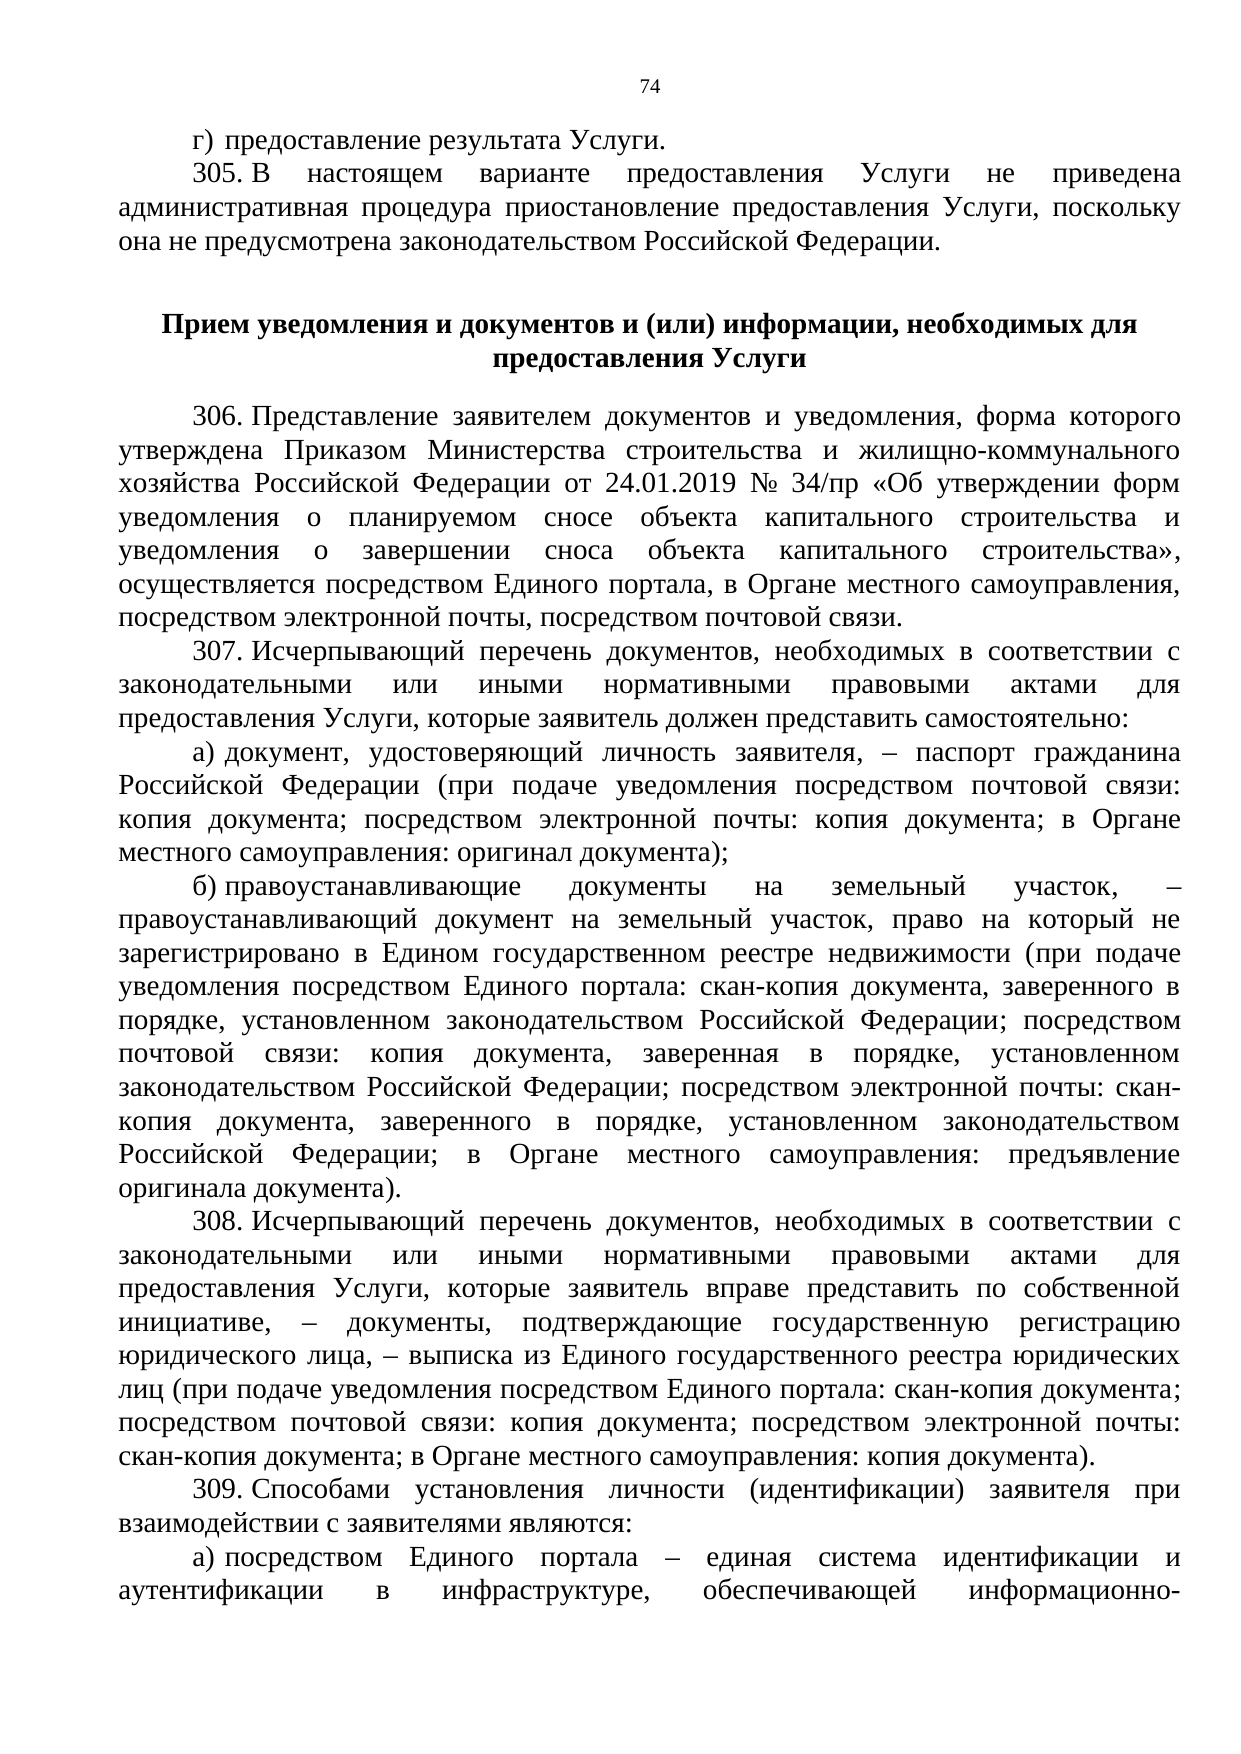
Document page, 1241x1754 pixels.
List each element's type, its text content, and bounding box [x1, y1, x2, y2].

list Исчерпывающий перечень документов, необходимых в соответствии с законодательными или иными нормативными правовыми актами для предоставления Услуги, которые заявитель вправе представить по собственной инициативе, – документы, подтверждающие государственную регистрацию юридического лица, – выписка из Единого государственного реестра юридических лиц (при подаче уведомления посредством Единого портала: скан-копия документа; посредством почтовой связи: копия документа; посредством электронной почты: скан-копия документа; в Органе местного самоуправления: копия документа). [118, 1203, 1181, 1472]
list предоставление результата Услуги. [118, 122, 1181, 156]
list Представление заявителем документов и уведомления, форма которого утверждена Приказом Министерства строительства и жилищно-коммунального хозяйства Российской Федерации от 24.01.2019 № 34/пр «Об утверждении форм уведомления о планируемом сносе объекта капитального строительства и уведомления о завершении сноса объекта капитального строительства», осуществляется посредством Единого портала, в Органе местного самоуправления, посредством электронной почты, посредством почтовой связи. [118, 398, 1181, 633]
list правоустанавливающие документы на земельный участок, – правоустанавливающий документ на земельный участок, право на который не зарегистрировано в Едином государственном реестре недвижимости (при подаче уведомления посредством Единого портала: скан-копия документа, заверенного в порядке, установленном законодательством Российской Федерации; посредством почтовой связи: копия документа, заверенная в порядке, установленном законодательством Российской Федерации; посредством электронной почты: скан-копия документа, заверенного в порядке, установленном законодательством Российской Федерации; в Органе местного самоуправления: предъявление оригинала документа). [118, 868, 1181, 1203]
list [118, 1539, 1181, 1606]
list документ, удостоверяющий личность заявителя, – паспорт гражданина Российской Федерации (при подаче уведомления посредством почтовой связи: копия документа; посредством электронной почты: копия документа; в Органе местного самоуправления: оригинал документа); [118, 734, 1181, 868]
list Исчерпывающий перечень документов, необходимых в соответствии с законодательными или иными нормативными правовыми актами для предоставления Услуги, которые заявитель должен представить самостоятельно: [118, 633, 1181, 734]
list Способами установления личности (идентификации) заявителя при взаимодействии с заявителями являются: [118, 1472, 1181, 1539]
text Прием уведомления и документов и (или) информации, необходимых для предоставления Услуги [118, 306, 1181, 373]
list В настоящем варианте предоставления Услуги не приведена административная процедура приостановление предоставления Услуги, поскольку она не предусмотрена законодательством Российской Федерации. [118, 156, 1181, 256]
